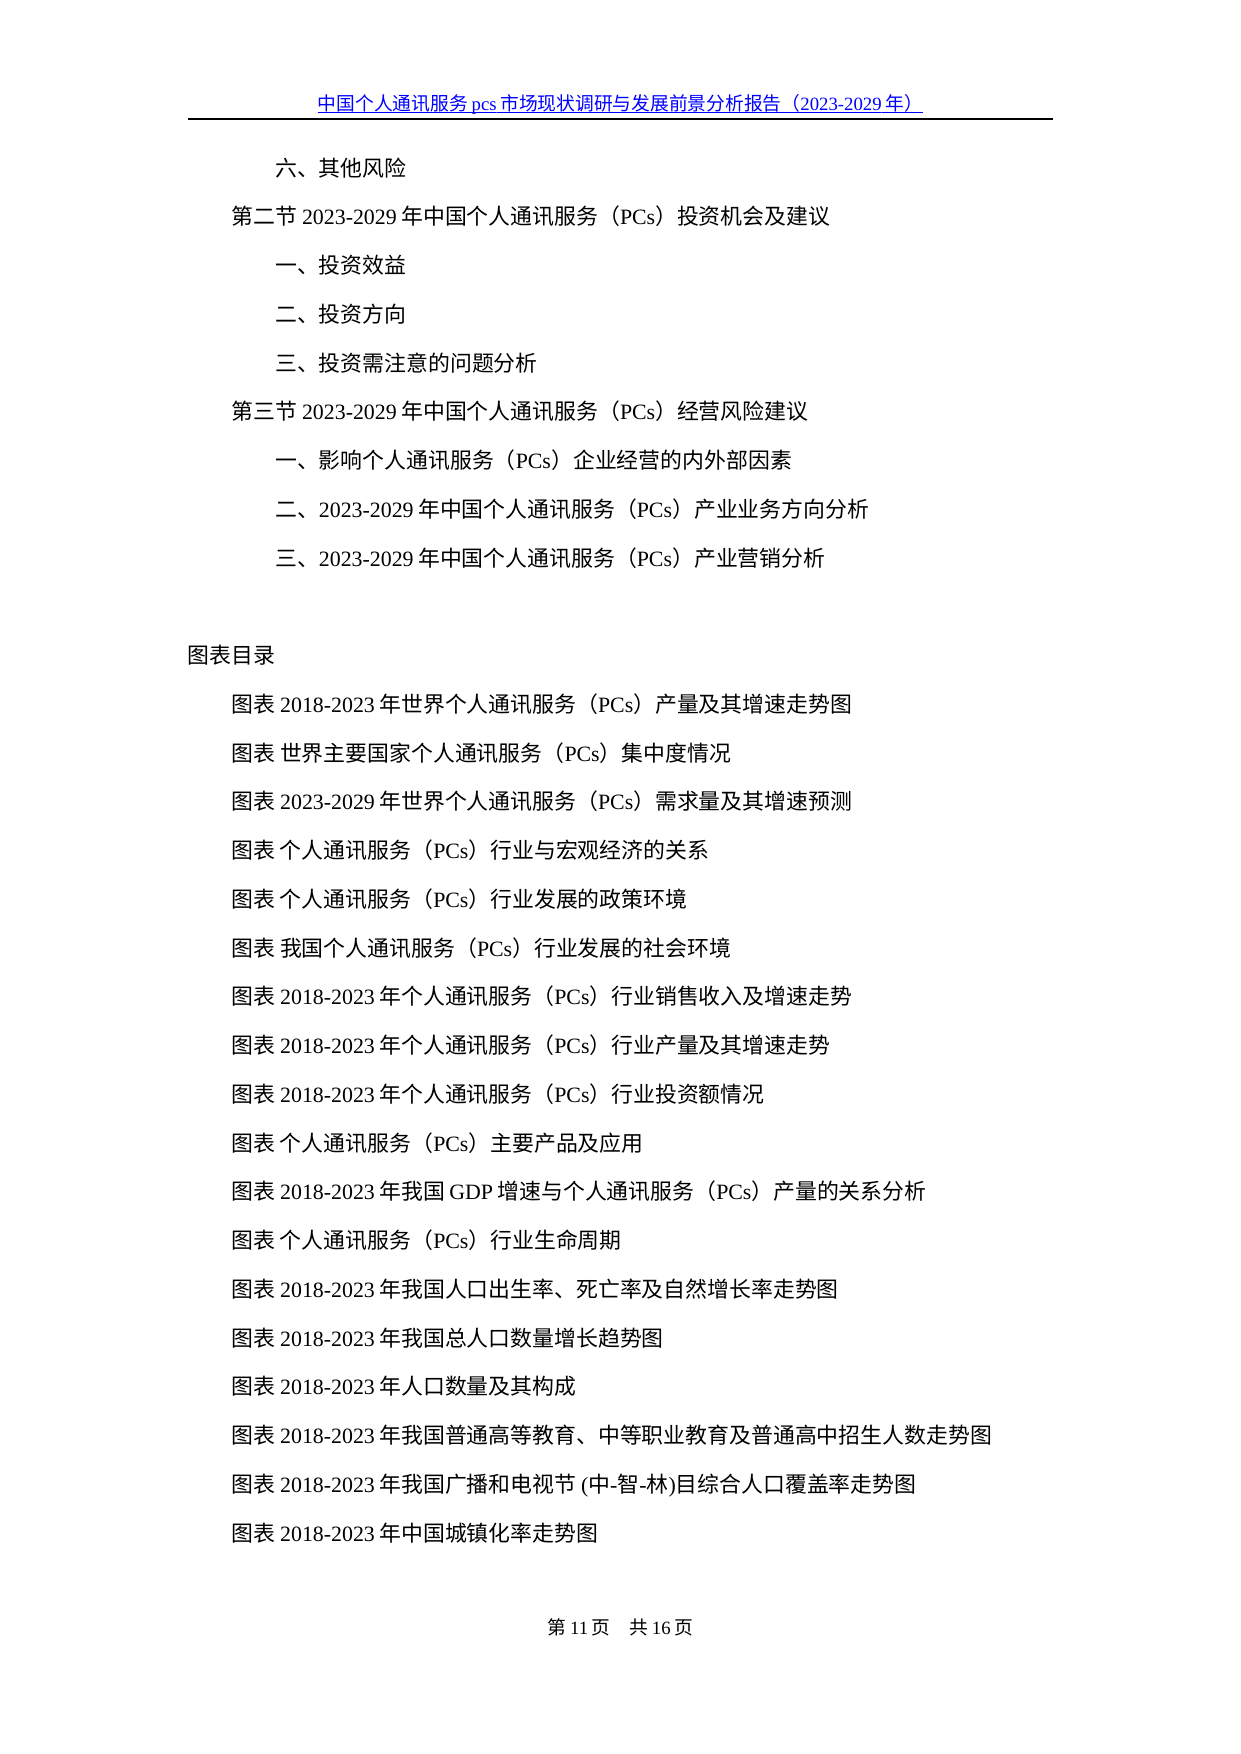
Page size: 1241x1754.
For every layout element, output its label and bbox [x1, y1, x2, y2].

text [187, 150, 1053, 1548]
